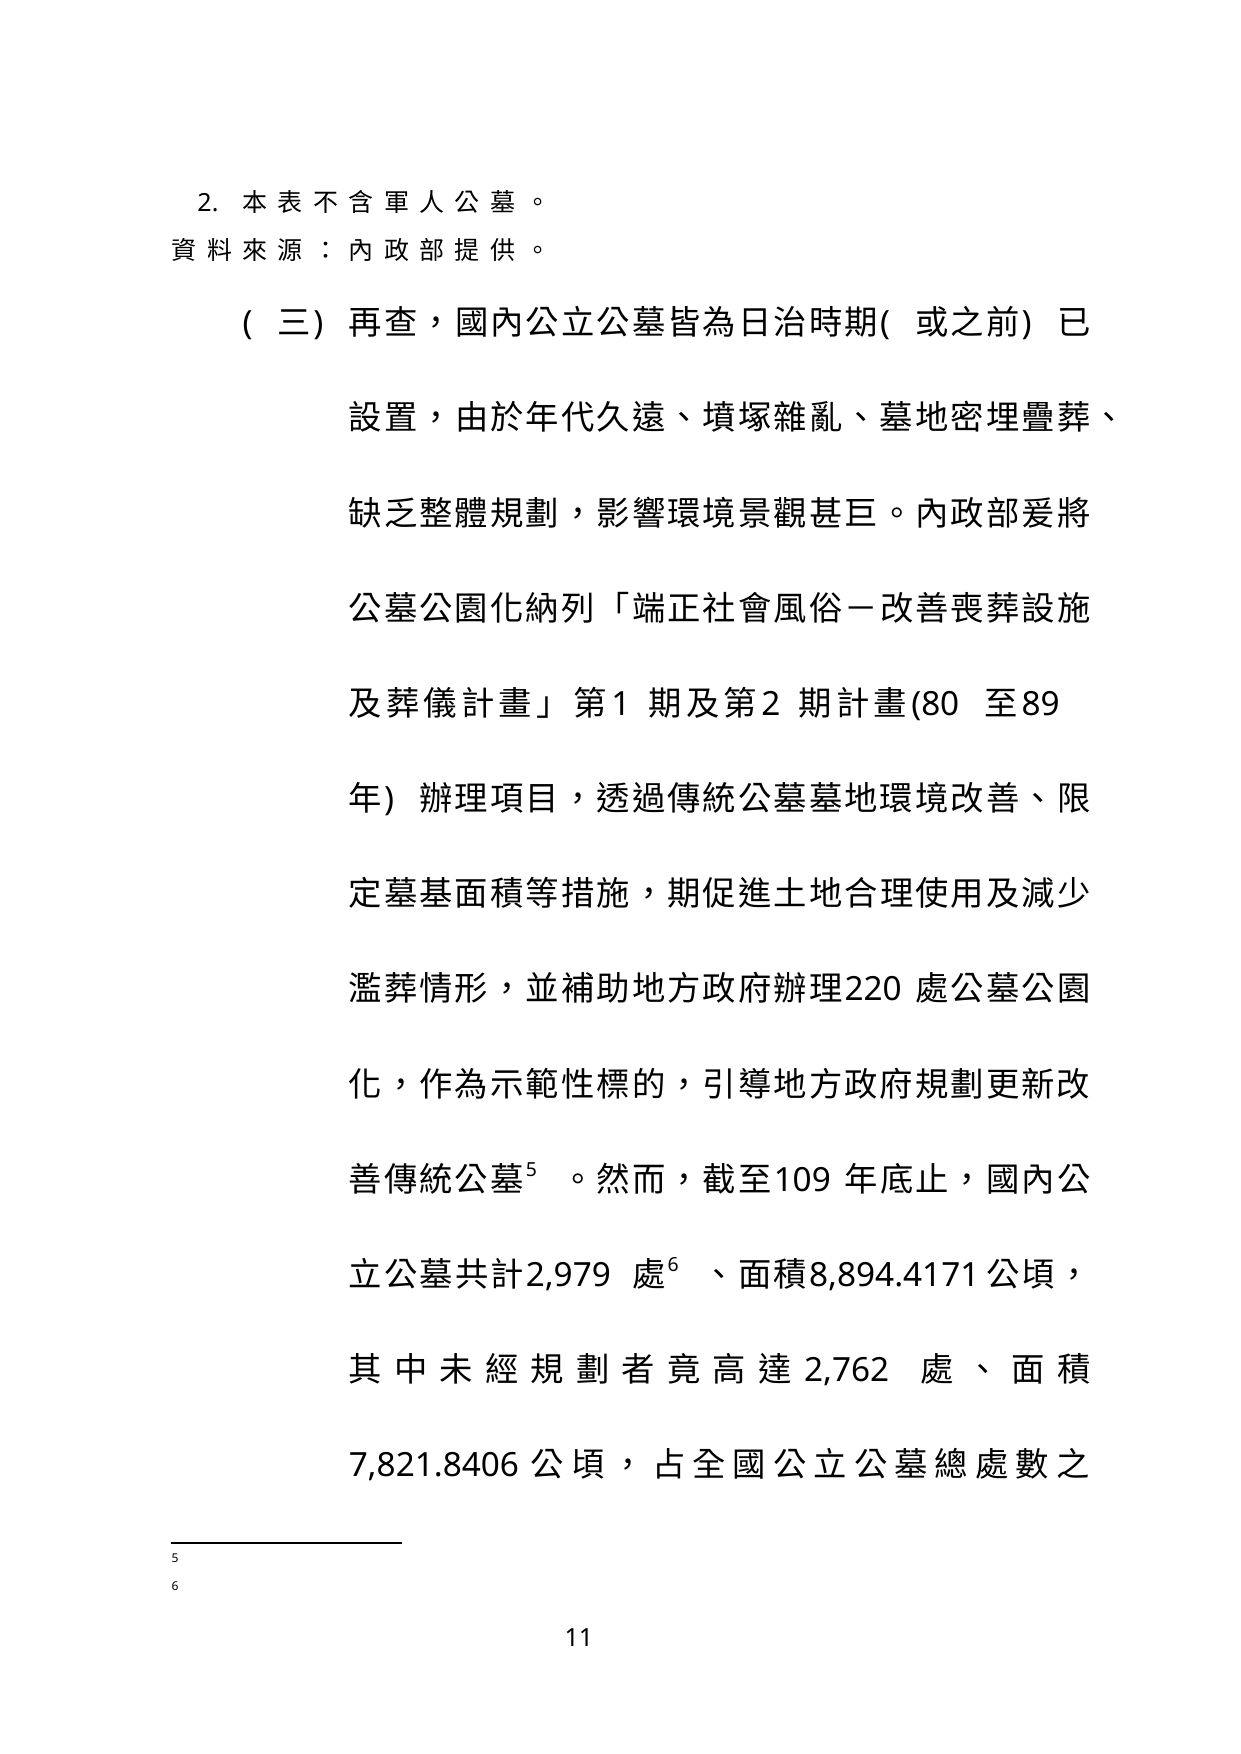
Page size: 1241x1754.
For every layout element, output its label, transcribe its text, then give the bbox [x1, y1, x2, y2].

subtitle 資料來源：內政部提供。 [171, 225, 1092, 272]
subtitle 2.本表不含軍人公墓。 [171, 177, 1092, 225]
